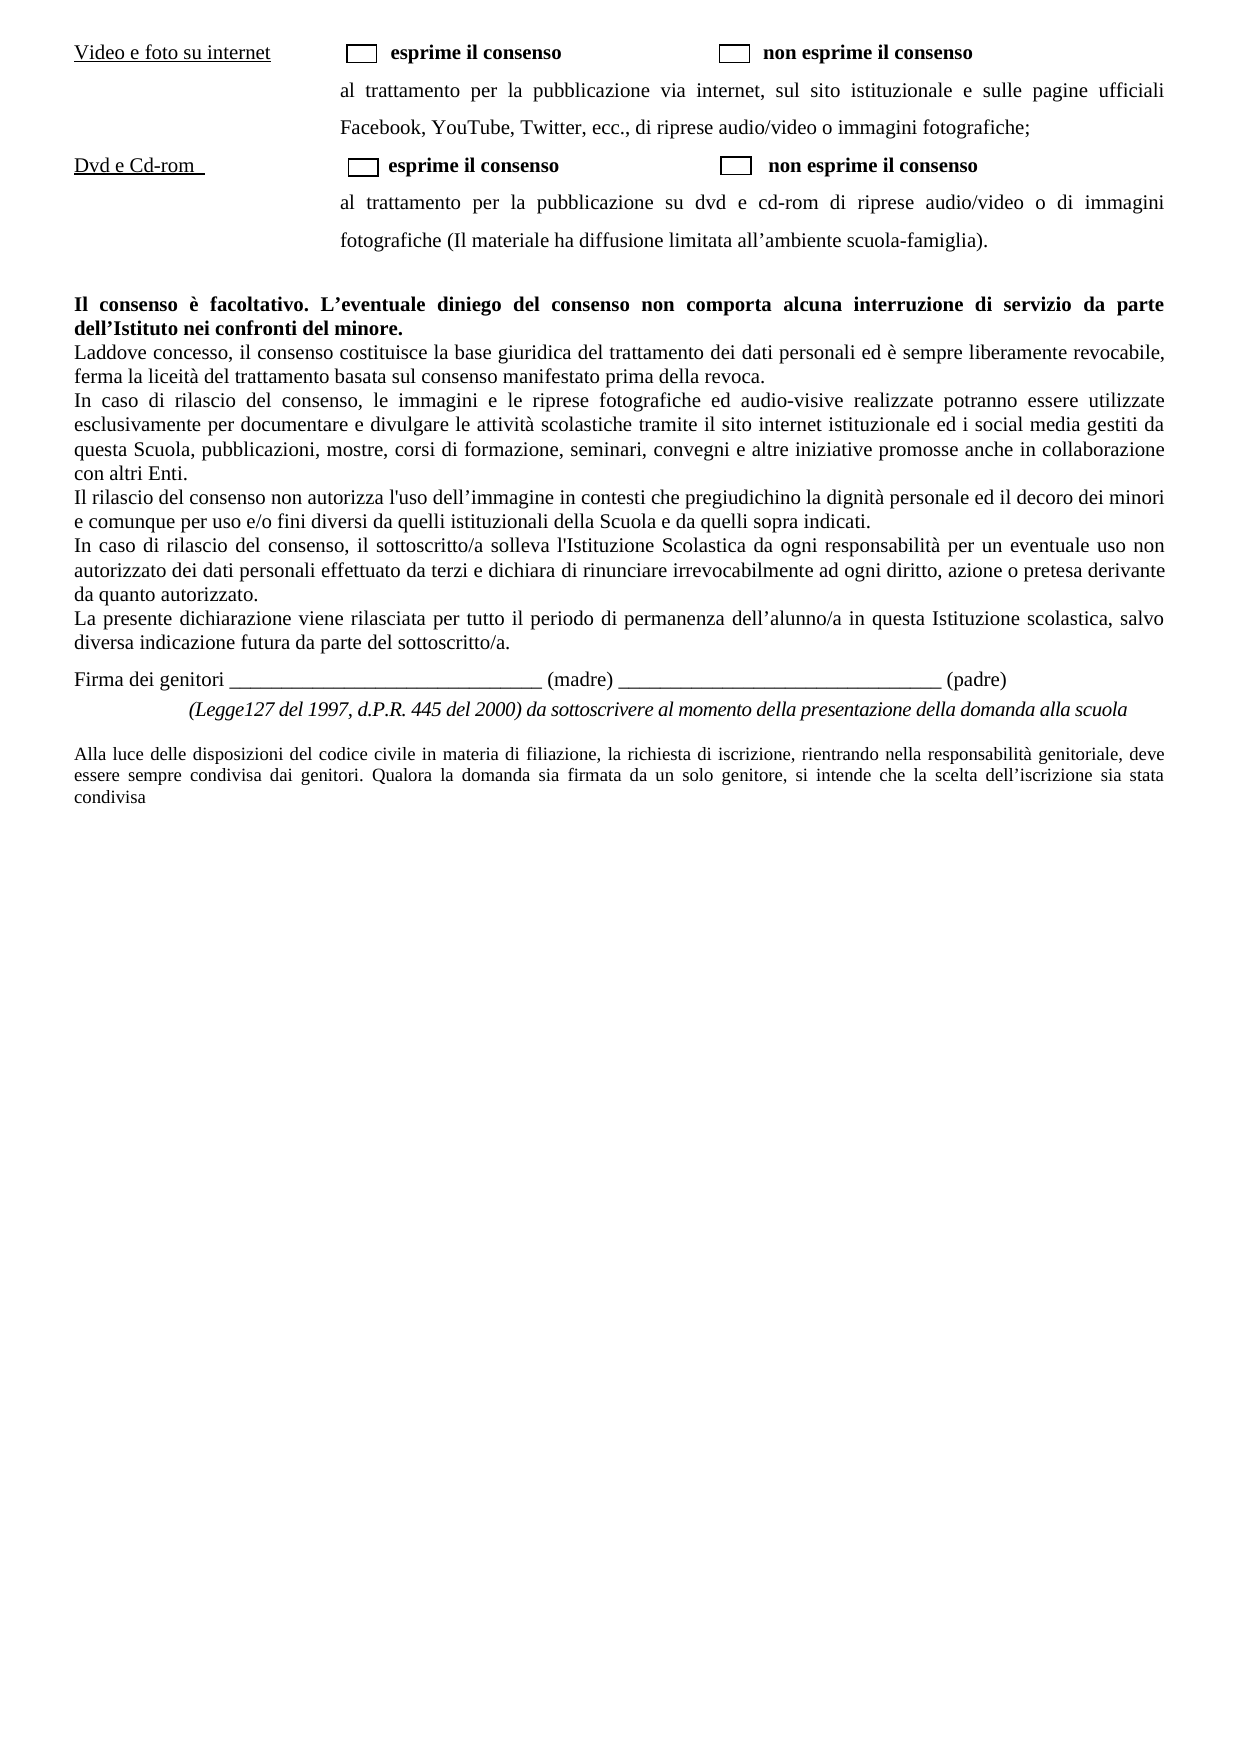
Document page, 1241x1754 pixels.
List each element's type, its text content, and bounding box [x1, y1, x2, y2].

text Il rilascio del consenso non autorizza l'uso dell’immagine in contesti che pregiudichino la dignità personale ed il decoro dei minori e comunque per uso e/o fini diversi da quelli istituzionali della Scuola e da quelli sopra indicati. [74, 484, 1167, 533]
text Dvd e Cd-rom esprime il consenso non esprime il consenso [74, 142, 1167, 179]
text al trattamento per la pubblicazione via internet, sul sito istituzionale e sulle pagine ufficiali Facebook, YouTube, Twitter, ecc., di riprese audio/video o immagini fotografiche; [340, 67, 1167, 142]
text Il consenso è facoltativo. L’eventuale diniego del consenso non comporta alcuna interruzione di servizio da parte dell’Istituto nei confronti del minore. [74, 292, 1167, 340]
text In caso di rilascio del consenso, il sottoscritto/a solleva l'Istituzione Scolastica da ogni responsabilità per un eventuale uso non autorizzato dei dati personali effettuato da terzi e dichiara di rinunciare irrevocabilmente ad ogni diritto, azione o pretesa derivante da quanto autorizzato. [74, 533, 1167, 606]
text Firma dei genitori ______________________________ (madre) _______________________________ (padre) [74, 667, 1167, 691]
text Laddove concesso, il consenso costituisce la base giuridica del trattamento dei dati personali ed è sempre liberamente revocabile, ferma la liceità del trattamento basata sul consenso manifestato prima della revoca. [74, 340, 1167, 388]
text Alla luce delle disposizioni del codice civile in materia di filiazione, la richiesta di iscrizione, rientrando nella responsabilità genitoriale, deve essere sempre condivisa dai genitori. Qualora la domanda sia firmata da un solo genitore, si intende che la scelta dell’iscrizione sia stata condivisa [74, 743, 1167, 807]
text Video e foto su internet esprime il consenso non esprime il consenso [74, 29, 1167, 67]
text al trattamento per la pubblicazione su dvd e cd-rom di riprese audio/video o di immagini fotografiche (Il materiale ha diffusione limitata all’ambiente scuola-famiglia). [340, 179, 1167, 254]
text La presente dichiarazione viene rilasciata per tutto il periodo di permanenza dell’alunno/a in questa Istituzione scolastica, salvo diversa indicazione futura da parte del sottoscritto/a. [74, 606, 1167, 654]
text In caso di rilascio del consenso, le immagini e le riprese fotografiche ed audio-visive realizzate potranno essere utilizzate esclusivamente per documentare e divulgare le attività scolastiche tramite il sito internet istituzionale ed i social media gestiti da questa Scuola, pubblicazioni, mostre, corsi di formazione, seminari, convegni e altre iniziative promosse anche in collaborazione con altri Enti. [74, 388, 1167, 484]
text (Legge127 del 1997, d.P.R. 445 del 2000) da sottoscrivere al momento della presentazione della domanda alla scuola [74, 697, 1130, 721]
